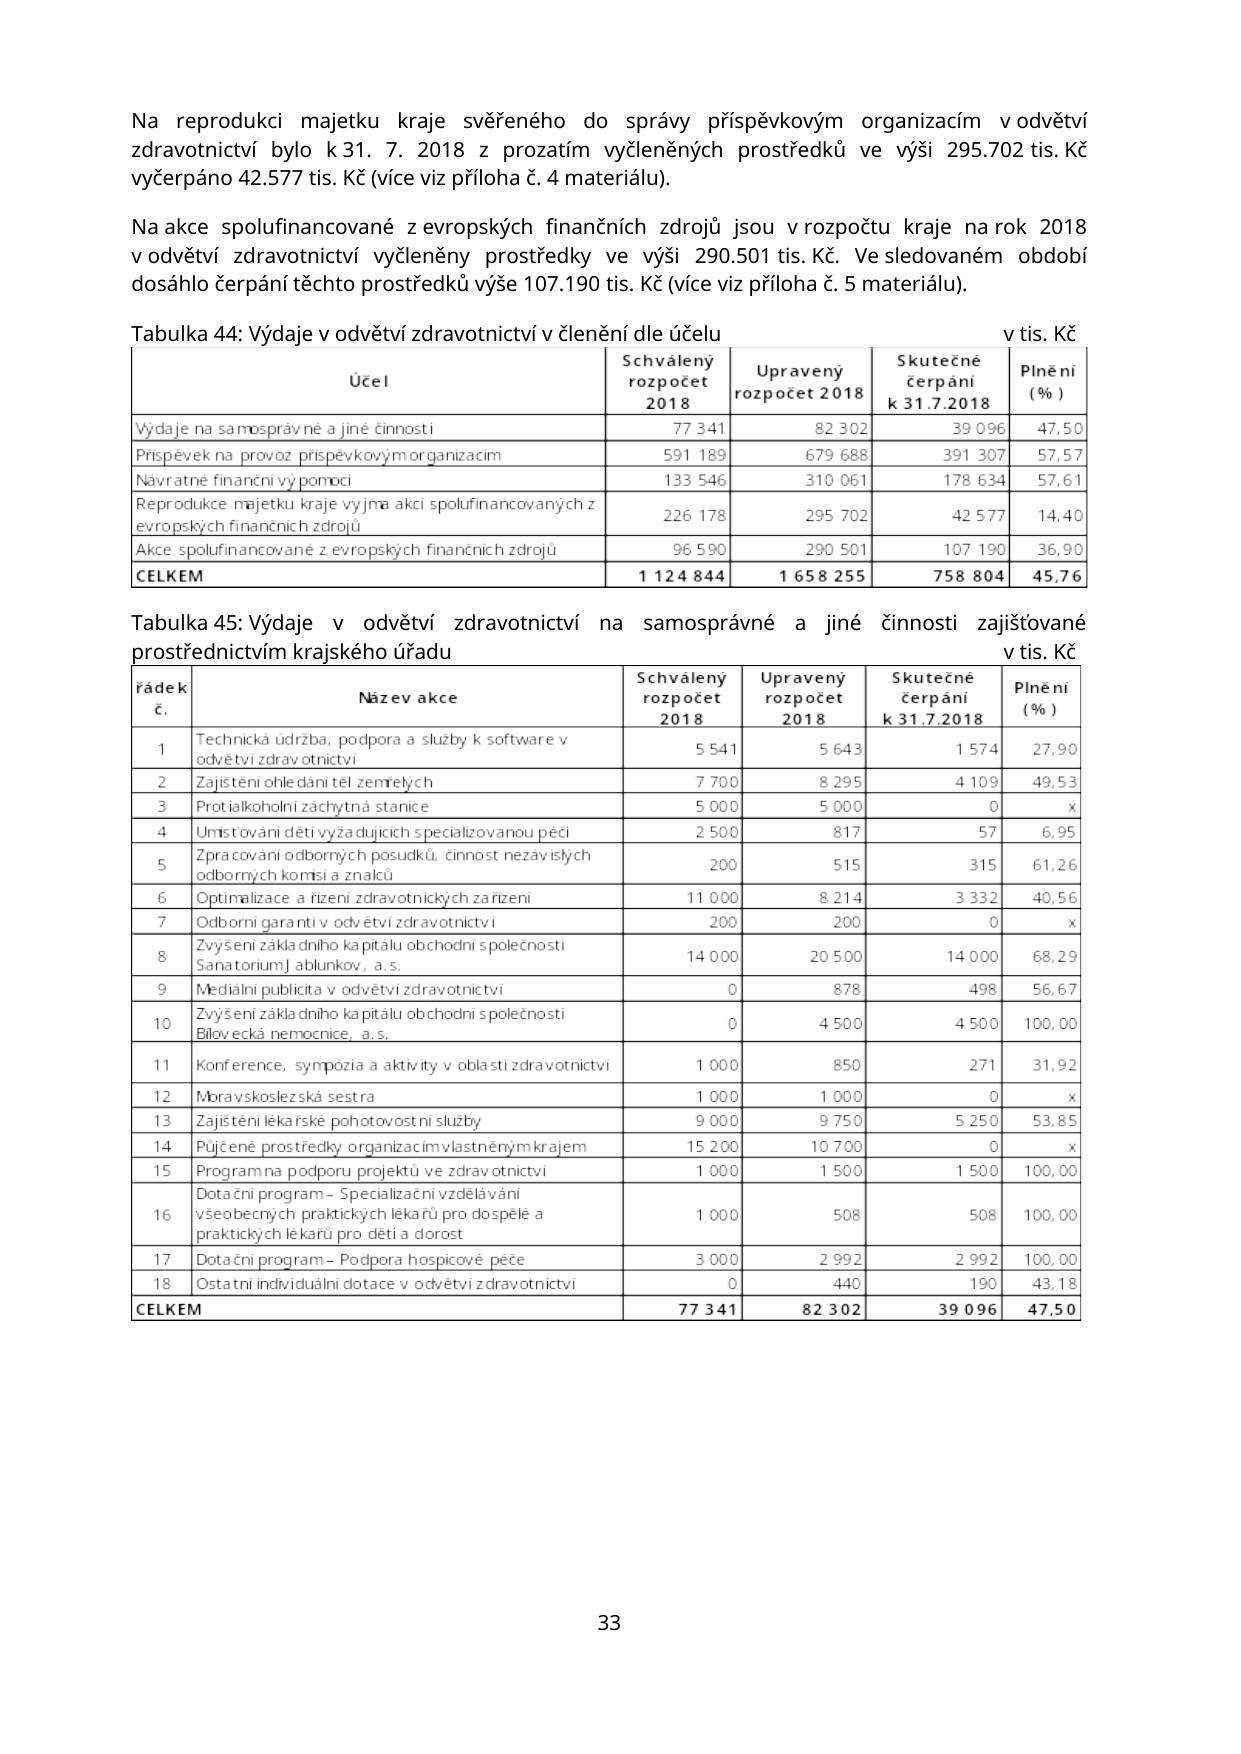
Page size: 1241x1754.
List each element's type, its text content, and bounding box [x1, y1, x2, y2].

text Výdaje v odvětví zdravotnictví na samosprávné a jiné činnosti zajišťované prostřednictvím krajského úřadu v tis. Kč [131, 608, 1087, 665]
text Na akce spolufinancované z evropských finančních zdrojů jsou v rozpočtu kraje na rok 2018 v odvětví zdravotnictví vyčleněny prostředky ve výši 290.501 tis. Kč. Ve sledovaném období dosáhlo čerpání těchto prostředků výše 107.190 tis. Kč (více viz příloha č. 5 materiálu). [131, 212, 1087, 298]
text Výdaje v odvětví zdravotnictví v členění dle účelu v tis. Kč [131, 319, 1087, 347]
text Na reprodukci majetku kraje svěřeného do správy příspěvkovým organizacím v odvětví zdravotnictví bylo k 31. 7. 2018 z prozatím vyčleněných prostředků ve výši 295.702 tis. Kč vyčerpáno 42.577 tis. Kč (více viz příloha č. 4 materiálu). [131, 106, 1087, 192]
